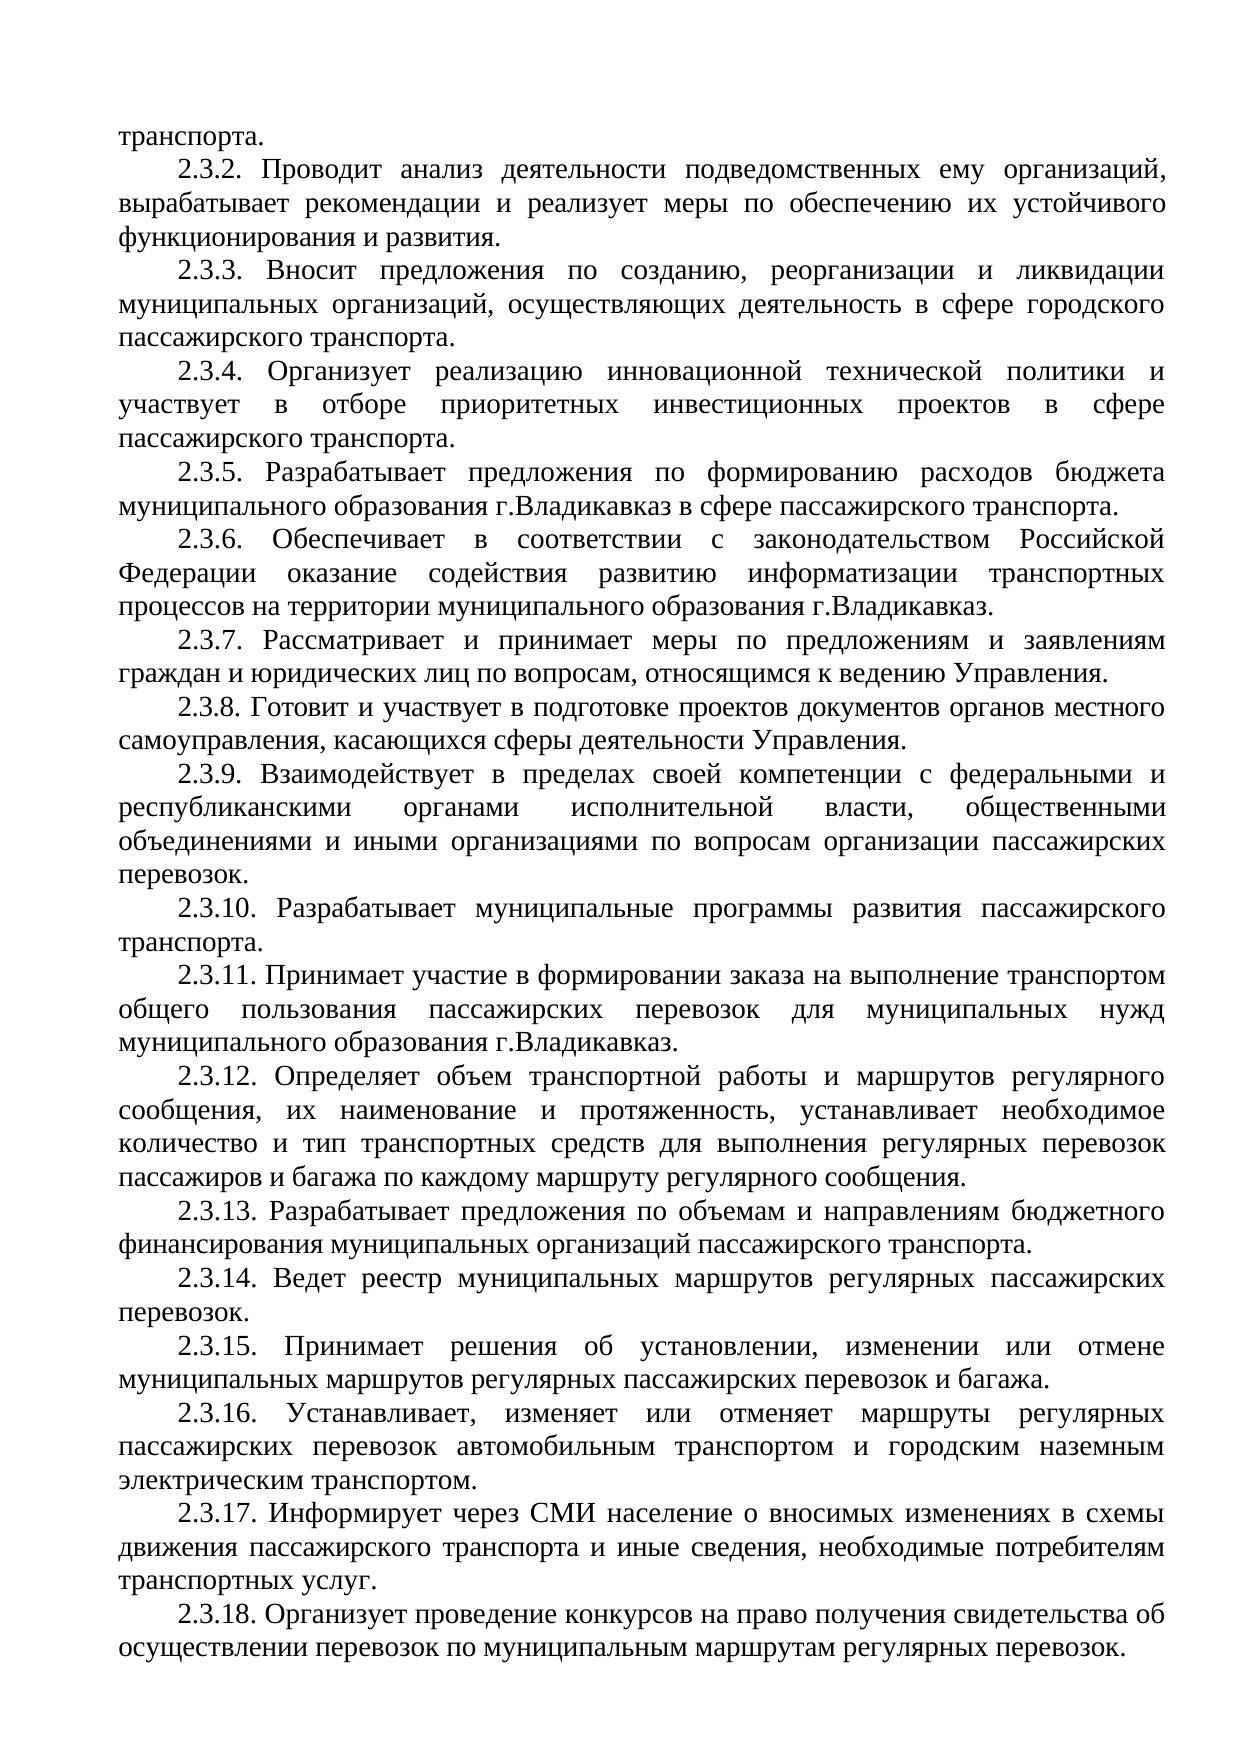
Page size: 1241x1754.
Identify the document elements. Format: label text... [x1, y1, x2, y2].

text 2.3.2. Проводит анализ деятельности подведомственных ему организаций, вырабатывает рекомендации и реализует меры по обеспечению их устойчивого функционирования и развития. [118, 152, 1167, 252]
text 2.3.16. Устанавливает, изменяет или отменяет маршруты регулярных пассажирских перевозок автомобильным транспортом и городским наземным электрическим транспортом. [118, 1395, 1166, 1495]
text 2.3.3. Вносит предложения по созданию, реорганизации и ликвидации муниципальных организаций, осуществляющих деятельность в сфере городского пассажирского транспорта. [118, 252, 1166, 353]
text 2.3.6. Обеспечивает в соответствии с законодательством Российской Федерации оказание содействия развитию информатизации транспортных процессов на территории муниципального образования г.Владикавказ. [118, 521, 1166, 622]
text 2.3.8. Готовит и участвует в подготовке проектов документов органов местного самоуправления, касающихся сферы деятельности Управления. [118, 689, 1166, 756]
text 2.3.4. Организует реализацию инновационной технической политики и участвует в отборе приоритетных инвестиционных проектов в сфере пассажирского транспорта. [118, 353, 1166, 453]
text 2.3.10. Разрабатывает муниципальные программы развития пассажирского транспорта. [118, 890, 1166, 957]
text 2.3.15. Принимает решения об установлении, изменении или отмене муниципальных маршрутов регулярных пассажирских перевозок и багажа. [118, 1328, 1166, 1395]
text 2.3.13. Разрабатывает предложения по объемам и направлениям бюджетного финансирования муниципальных организаций пассажирского транспорта. [118, 1193, 1166, 1260]
text 2.3.18. Организует проведение конкурсов на право получения свидетельства об осуществлении перевозок по муниципальным маршрутам регулярных перевозок. [118, 1596, 1166, 1663]
text 2.3.5. Разрабатывает предложения по формированию расходов бюджета муниципального образования г.Владикавказ в сфере пассажирского транспорта. [118, 454, 1166, 521]
text 2.3.17. Информирует через СМИ население о вносимых изменениях в схемы движения пассажирского транспорта и иные сведения, необходимые потребителям транспортных услуг. [118, 1495, 1166, 1596]
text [118, 118, 1166, 152]
text 2.3.12. Определяет объем транспортной работы и маршрутов регулярного сообщения, их наименование и протяженность, устанавливает необходимое количество и тип транспортных средств для выполнения регулярных перевозок пассажиров и багажа по каждому маршруту регулярного сообщения. [118, 1058, 1166, 1192]
text 2.3.9. Взаимодействует в пределах своей компетенции с федеральными и республиканскими органами исполнительной власти, общественными объединениями и иными организациями по вопросам организации пассажирских перевозок. [118, 756, 1167, 890]
text 2.3.14. Ведет реестр муниципальных маршрутов регулярных пассажирских перевозок. [118, 1261, 1166, 1328]
text 2.3.7. Рассматривает и принимает меры по предложениям и заявлениям граждан и юридических лиц по вопросам, относящимся к ведению Управления. [118, 622, 1167, 689]
text 2.3.11. Принимает участие в формировании заказа на выполнение транспортом общего пользования пассажирских перевозок для муниципальных нужд муниципального образования г.Владикавказ. [118, 957, 1166, 1058]
